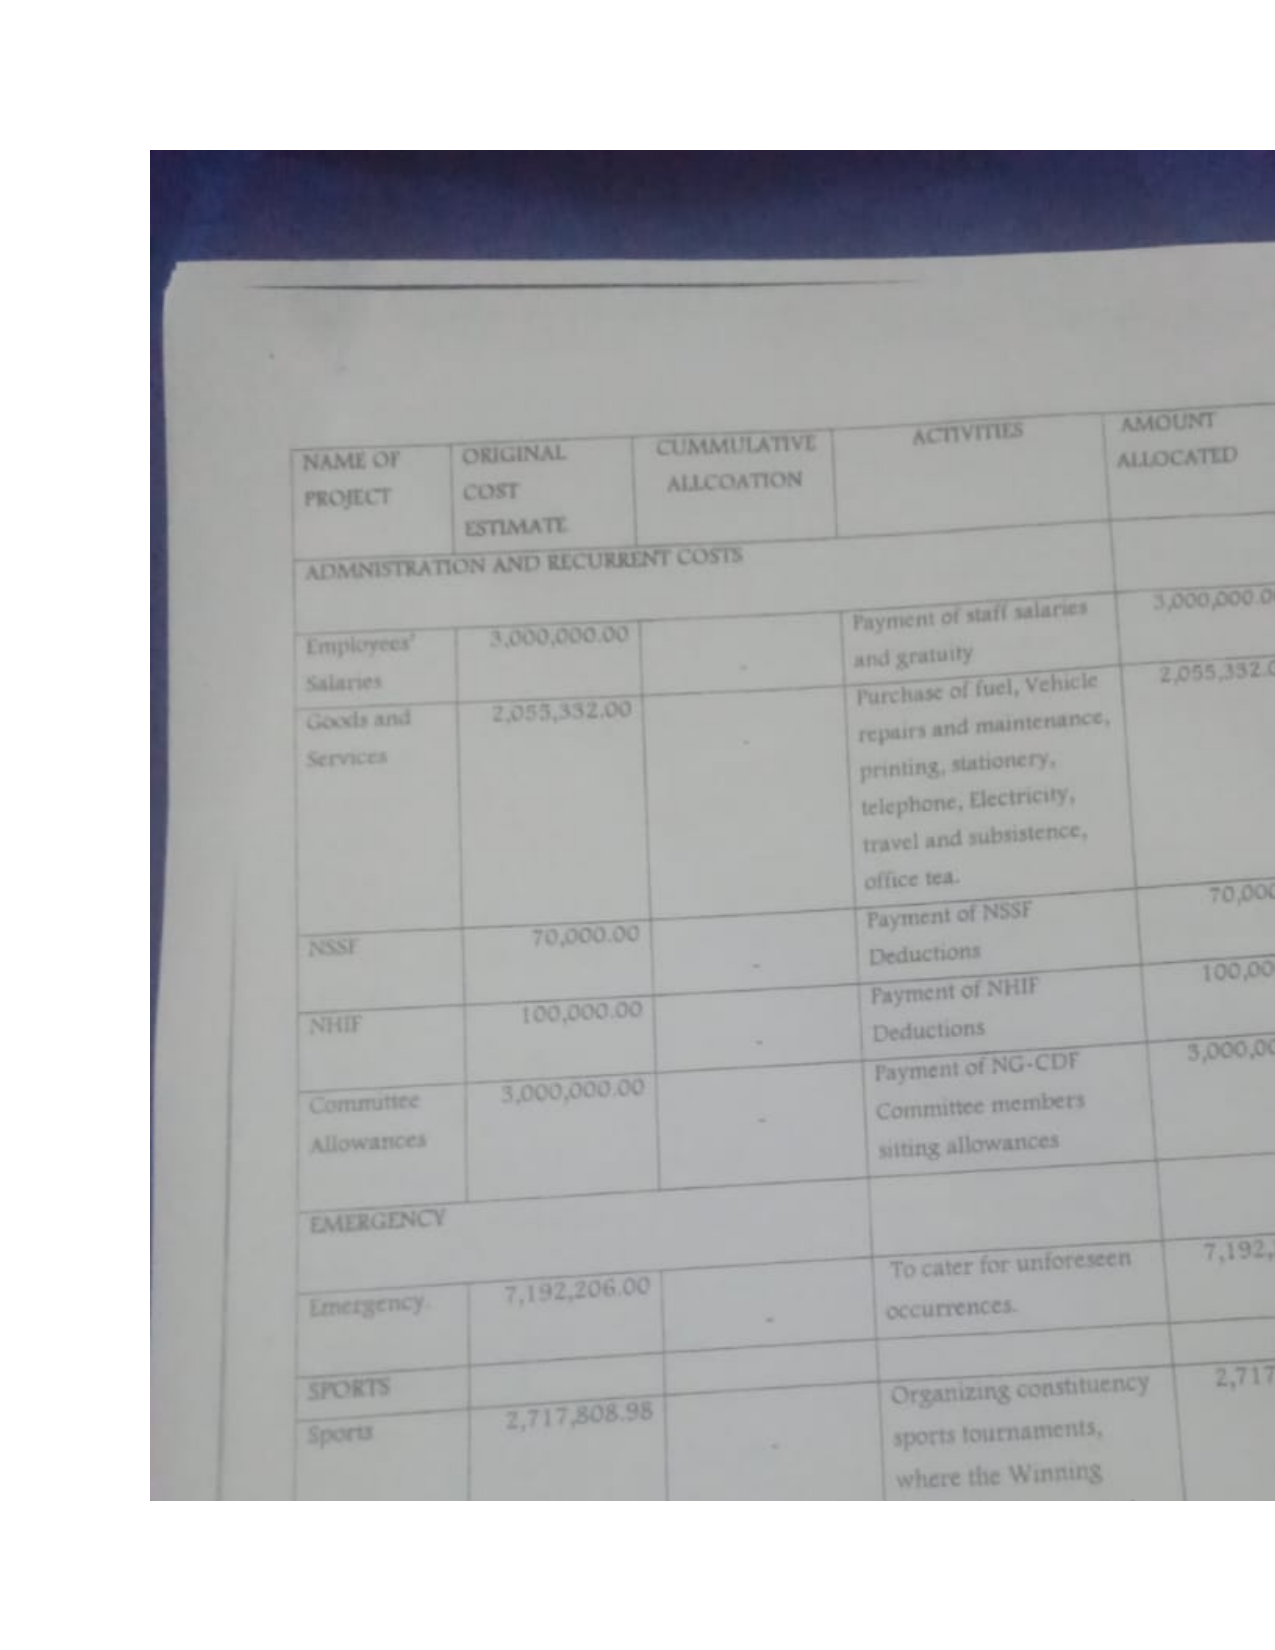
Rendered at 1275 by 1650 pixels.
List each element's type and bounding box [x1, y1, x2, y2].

picture [150, 150, 1275, 1501]
